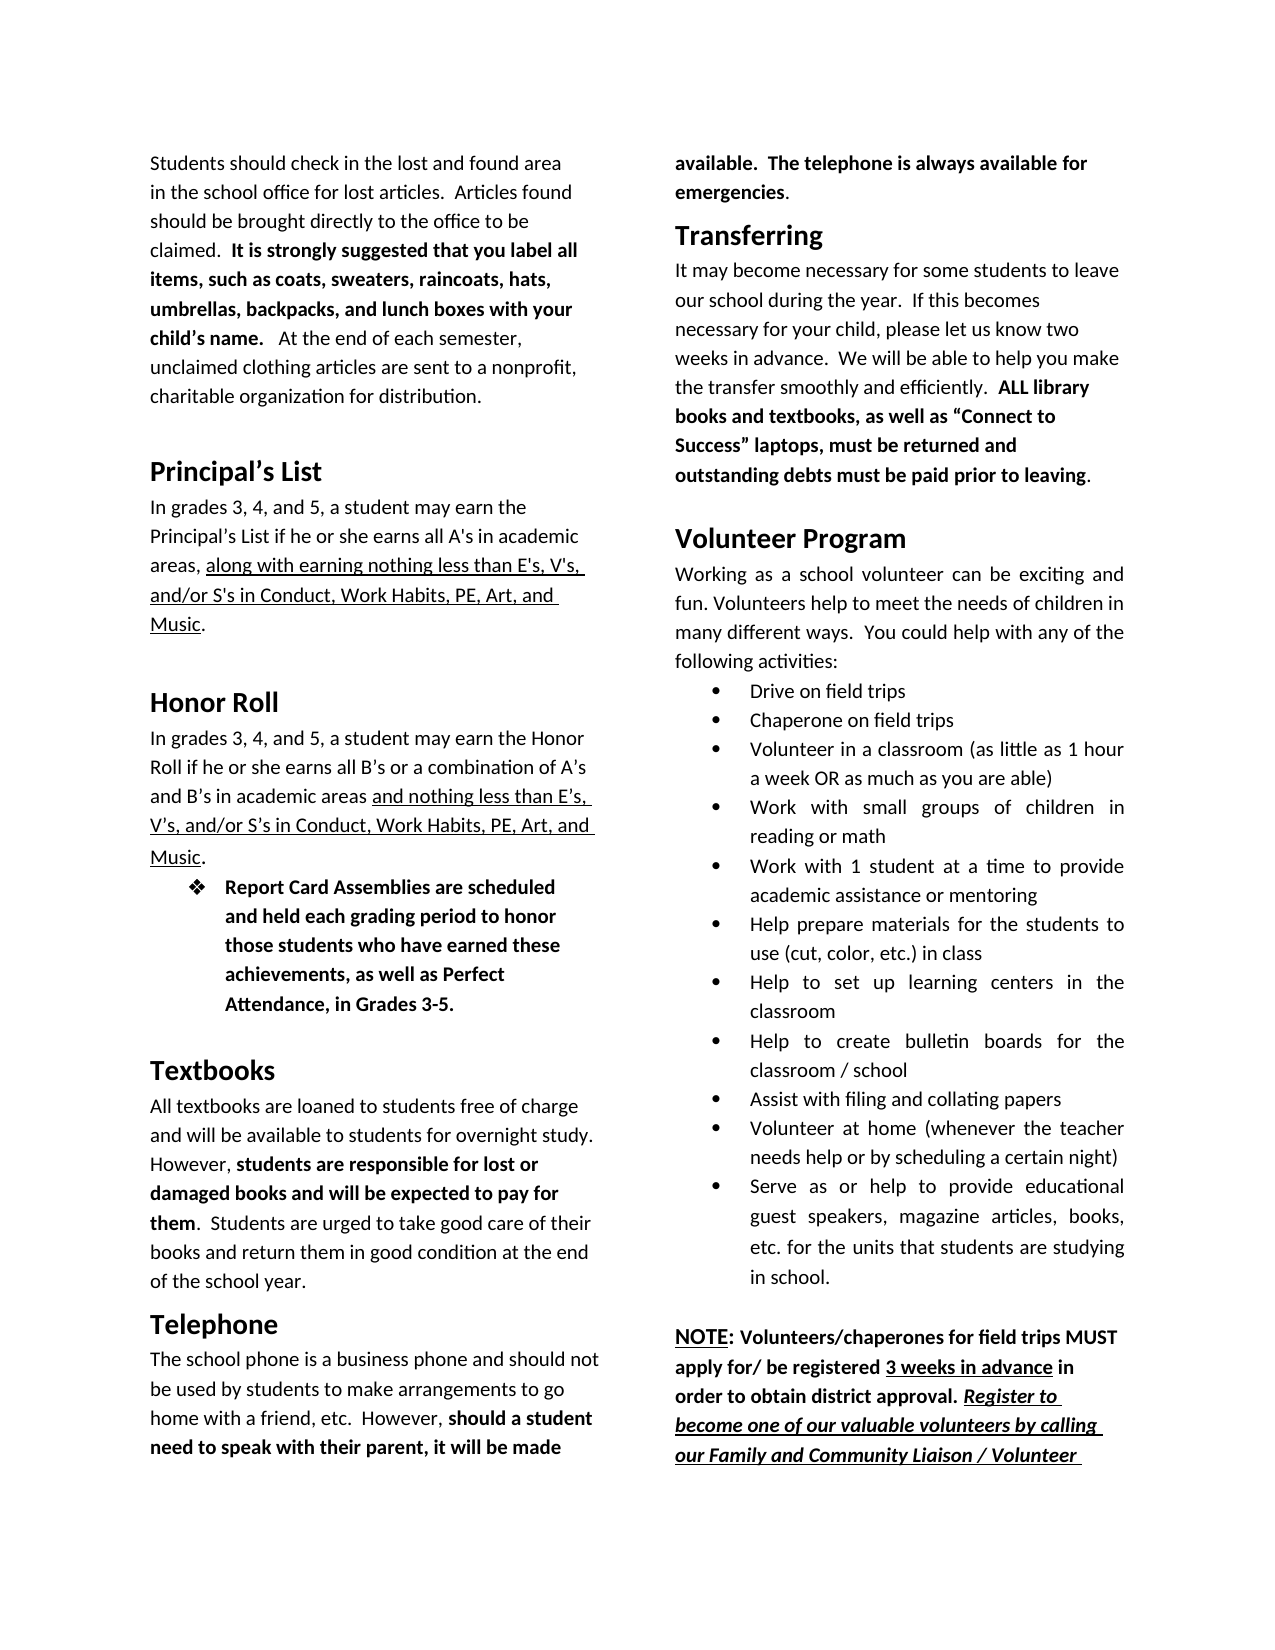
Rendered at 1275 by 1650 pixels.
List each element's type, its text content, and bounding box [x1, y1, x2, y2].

list Help to set up learning centers in the classroom [712, 969, 1125, 1024]
list Assist with filing and collating papers [712, 1086, 1125, 1112]
text Principal’s List [150, 453, 600, 489]
list Chaperone on field trips [712, 707, 1125, 732]
text Transferring [675, 217, 1125, 252]
text Volunteer Program [675, 520, 1125, 556]
text The school phone is a business phone and should not be used by students to make arrangements to go home with a friend, etc. However, should a student need to speak with their parent, it will be made available. The telephone is always available for emergencies. [675, 150, 1125, 204]
text In grades 3, 4, and 5, a student may earn the Honor Roll if he or she earns all B’s or a combination of A’s and B’s in academic areas and nothing less than E’s, V’s, and/or S’s in Conduct, Work Habits, PE, Art, and Music. [150, 725, 600, 870]
text Students should check in the lost and found area in the school office for lost articles. Articles found should be brought directly to the office to be claimed. It is strongly suggested that you label all items, such as coats, sweaters, raincoats, hats, umbrellas, backpacks, and lunch boxes with your child’s name. At the end of each semester, unclaimed clothing articles are sent to a nonprofit, charitable organization for distribution. [150, 150, 600, 409]
list Help to create bulletin boards for the classroom / school [712, 1028, 1125, 1082]
text It may become necessary for some students to leave our school during the year. If this becomes necessary for your child, please let us know two weeks in advance. We will be able to help you make the transfer smoothly and efficiently. ALL library books and textbooks, as well as “Connect to Success” laptops, must be returned and outstanding debts must be paid prior to leaving. [675, 258, 1125, 487]
text The school phone is a business phone and should not be used by students to make arrangements to go home with a friend, etc. However, should a student need to speak with their parent, it will be made available. The telephone is always available for emergencies. [150, 1347, 600, 1459]
text All textbooks are loaned to students free of charge and will be available to students for overnight study. However, students are responsible for lost or damaged books and will be expected to pay for them. Students are urged to take good care of their books and return them in good condition at the end of the school year. [150, 1093, 600, 1293]
text In grades 3, 4, and 5, a student may earn the Principal’s List if he or she earns all A's in academic areas, along with earning nothing less than E's, V's, and/or S's in Conduct, Work Habits, PE, Art, and Music. [150, 494, 600, 636]
list Work with small groups of children in reading or math [712, 794, 1125, 849]
text Working as a school volunteer can be exciting and fun. Volunteers help to meet the needs of children in many different ways. You could help with any of the following activities: [675, 561, 1125, 674]
list Drive on field trips [712, 678, 1125, 703]
list Volunteer at home (whenever the teacher needs help or by scheduling a certain night) [712, 1115, 1125, 1170]
list Help prepare materials for the students to use (cut, color, etc.) in class [712, 911, 1125, 966]
text Textbooks [150, 1052, 600, 1088]
text Telephone [150, 1306, 600, 1341]
list Volunteer in a classroom (as little as 1 hour a week OR as much as you are able) [712, 736, 1125, 791]
text Honor Roll [150, 684, 600, 719]
list Report Card Assemblies are scheduled and held each grading period to honor those students who have earned these achievements, as well as Perfect Attendance, in Grades 3-5. [187, 874, 600, 1016]
list Serve as or help to provide educational guest speakers, magazine articles, books, etc. for the units that students are studying in school. [712, 1174, 1125, 1289]
list Work with 1 student at a time to provide academic assistance or mentoring [712, 853, 1125, 907]
